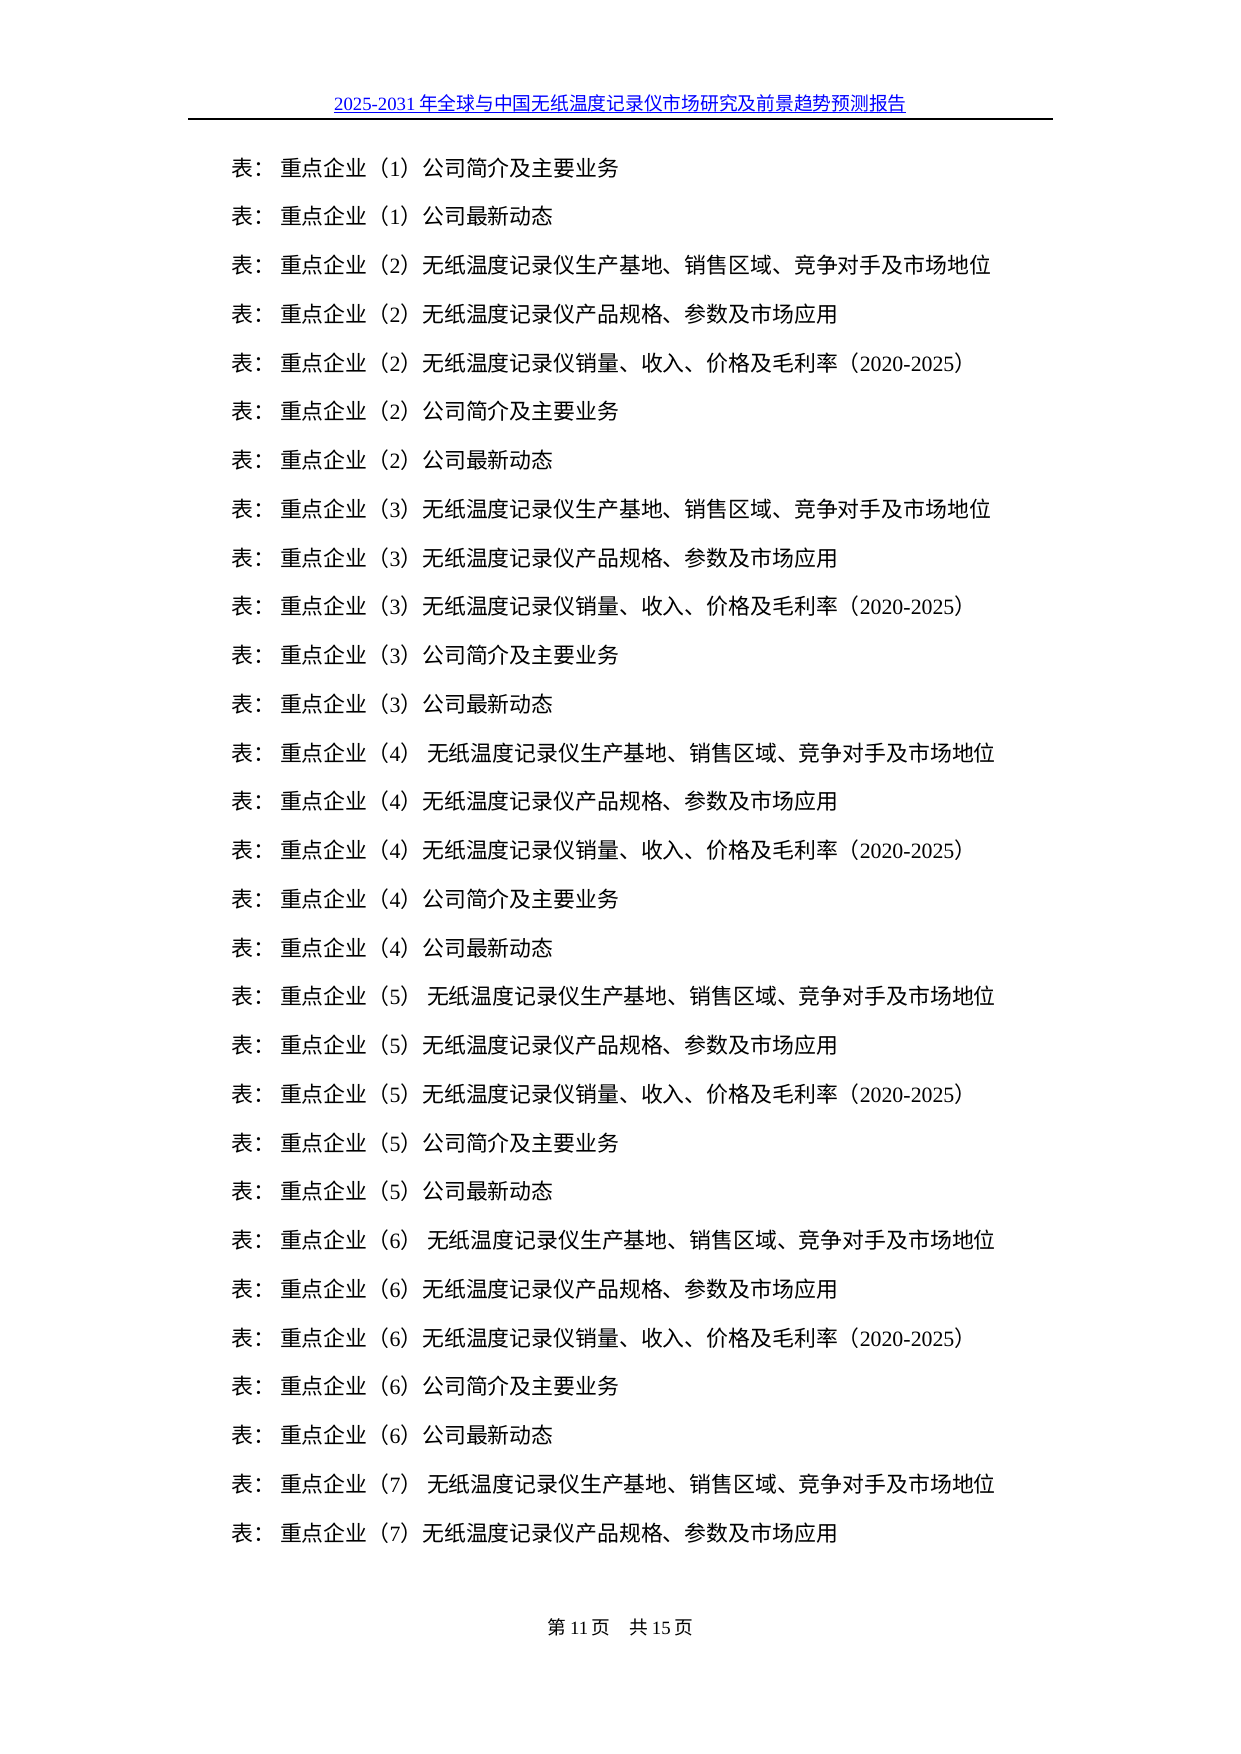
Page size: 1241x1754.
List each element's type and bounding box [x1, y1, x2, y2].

text [187, 150, 1053, 1548]
